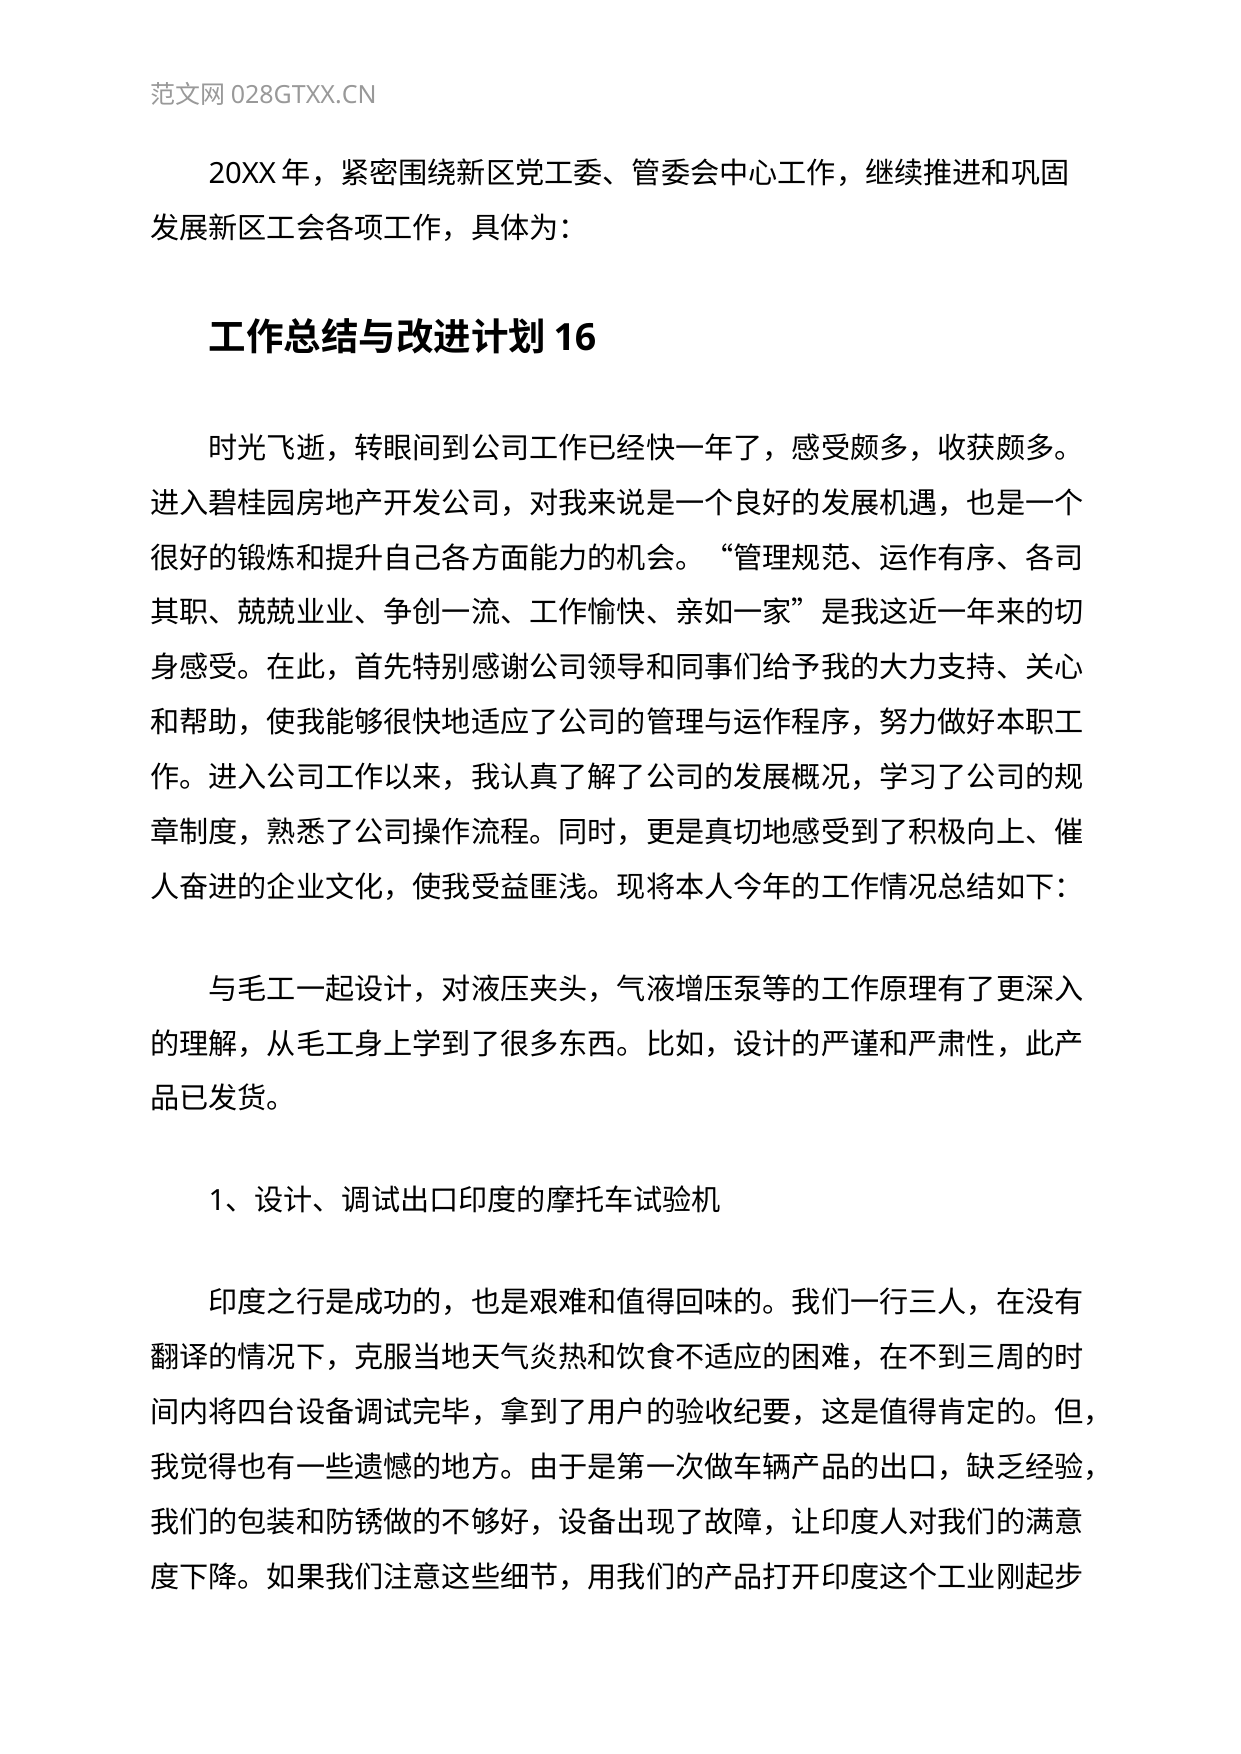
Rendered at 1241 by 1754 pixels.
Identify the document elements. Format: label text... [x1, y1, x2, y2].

text 1、设计、调试出口印度的摩托车试验机 [150, 1177, 1090, 1219]
text 时光飞逝，转眼间到公司工作已经快一年了，感受颇多，收获颇多。进入碧桂园房地产开发公司，对我来说是一个良好的发展机遇，也是一个很好的锻炼和提升自己各方面能力的机会。“管理规范、运作有序、各司其职、兢兢业业、争创一流、工作愉快、亲如一家”是我这近一年来的切身感受。在此，首先特别感谢公司领导和同事们给予我的大力支持、关心和帮助，使我能够很快地适应了公司的管理与运作程序，努力做好本职工作。进入公司工作以来，我认真了解了公司的发展概况，学习了公司的规章制度，熟悉了公司操作流程。同时，更是真切地感受到了积极向上、催人奋进的企业文化，使我受益匪浅。现将本人今年的工作情况总结如下： [150, 424, 1090, 906]
text 工作总结与改进计划16 [150, 307, 1090, 361]
text 与毛工一起设计，对液压夹头，气液增压泵等的工作原理有了更深入的理解，从毛工身上学到了很多东西。比如，设计的严谨和严肃性，此产品已发货。 [150, 965, 1090, 1117]
text 20XX年，紧密围绕新区党工委、管委会中心工作，继续推进和巩固发展新区工会各项工作，具体为： [150, 150, 1090, 247]
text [150, 1279, 1090, 1596]
